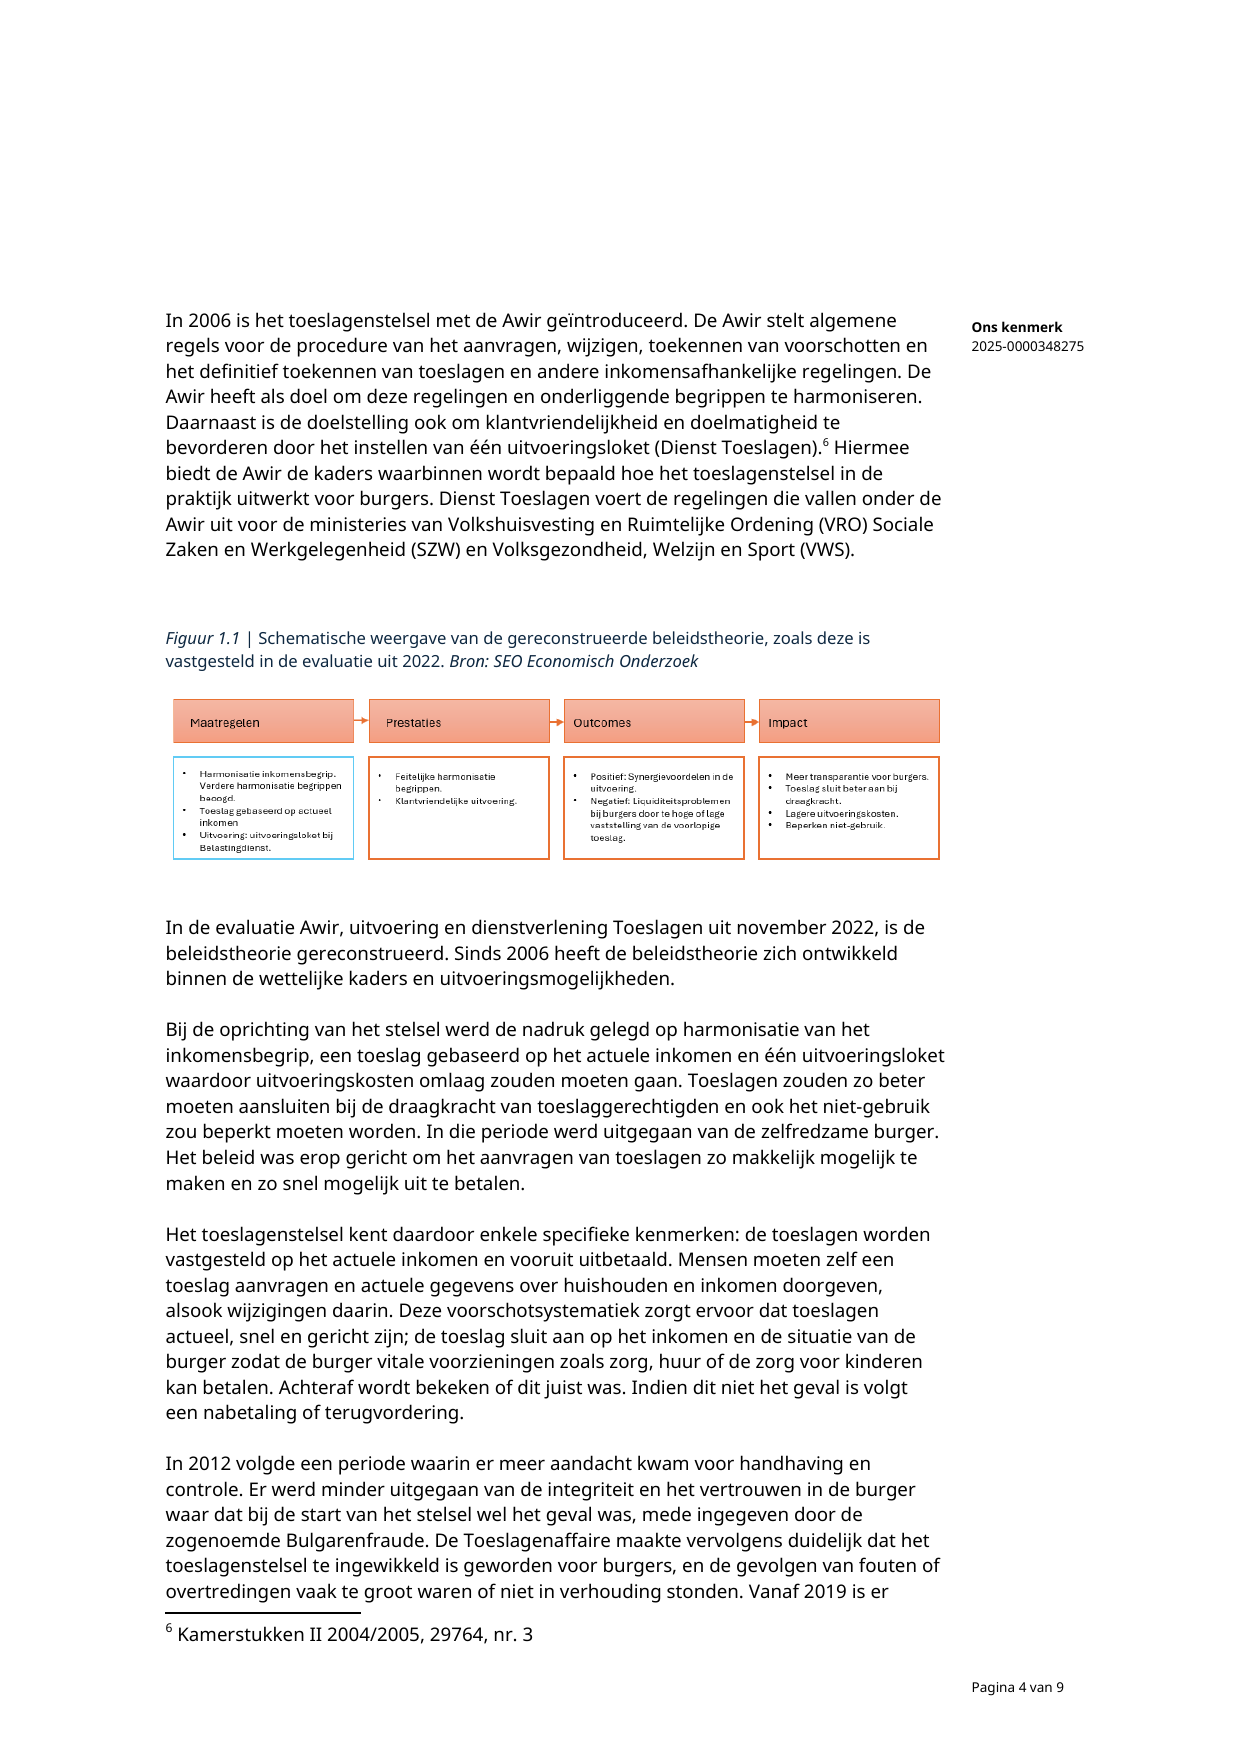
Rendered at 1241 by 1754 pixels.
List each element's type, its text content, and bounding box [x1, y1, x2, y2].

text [165, 1451, 945, 1604]
text Het toeslagenstelsel kent daardoor enkele specifieke kenmerken: de toeslagen worden vastgesteld op het actuele inkomen en vooruit uitbetaald. Mensen moeten zelf een toeslag aanvragen en actuele gegevens over huishouden en inkomen doorgeven, alsook wijzigingen daarin. Deze voorschotsystematiek zorgt ervoor dat toeslagen actueel, snel en gericht zijn; de toeslag sluit aan op het inkomen en de situatie van de burger zodat de burger vitale voorzieningen zoals zorg, huur of de zorg voor kinderen kan betalen. Achteraf wordt bekeken of dit juist was. Indien dit niet het geval is volgt een nabetaling of terugvordering. [165, 1221, 945, 1425]
text In 2006 is het toeslagenstelsel met de Awir geïntroduceerd. De Awir stelt algemene regels voor de procedure van het aanvragen, wijzigen, toekennen van voorschotten en het definitief toekennen van toeslagen en andere inkomensafhankelijke regelingen. De Awir heeft als doel om deze regelingen en onderliggende begrippen te harmoniseren. Daarnaast is de doelstelling ook om klantvriendelijkheid en doelmatigheid te bevorderen door het instellen van één uitvoeringsloket (Dienst Toeslagen). Hiermee biedt de Awir de kaders waarbinnen wordt bepaald hoe het toeslagenstelsel in de praktijk uitwerkt voor burgers. Dienst Toeslagen voert de regelingen die vallen onder de Awir uit voor de ministeries van Volkshuisvesting en Ruimtelijke Ordening (VRO) Sociale Zaken en Werkgelegenheid (SZW) en Volksgezondheid, Welzĳn en Sport (VWS). [165, 307, 945, 562]
picture [165, 692, 945, 864]
text In de evaluatie Awir, uitvoering en dienstverlening Toeslagen uit november 2022, is de beleidstheorie gereconstrueerd. Sinds 2006 heeft de beleidstheorie zich ontwikkeld binnen de wettelijke kaders en uitvoeringsmogelijkheden. [165, 915, 945, 991]
text Bij de oprichting van het stelsel werd de nadruk gelegd op harmonisatie van het inkomensbegrip, een toeslag gebaseerd op het actuele inkomen en één uitvoeringsloket waardoor uitvoeringskosten omlaag zouden moeten gaan. Toeslagen zouden zo beter moeten aansluiten bij de draagkracht van toeslaggerechtigden en ook het niet-gebruik zou beperkt moeten worden. In die periode werd uitgegaan van de zelfredzame burger. Het beleid was erop gericht om het aanvragen van toeslagen zo makkelijk mogelijk te maken en zo snel mogelijk uit te betalen. [165, 1017, 945, 1195]
text Figuur 1.1 | Schematische weergave van de gereconstrueerde beleidstheorie, zoals deze is vastgesteld in de evaluatie uit 2022. Bron: SEO Economisch Onderzoek [165, 627, 945, 672]
